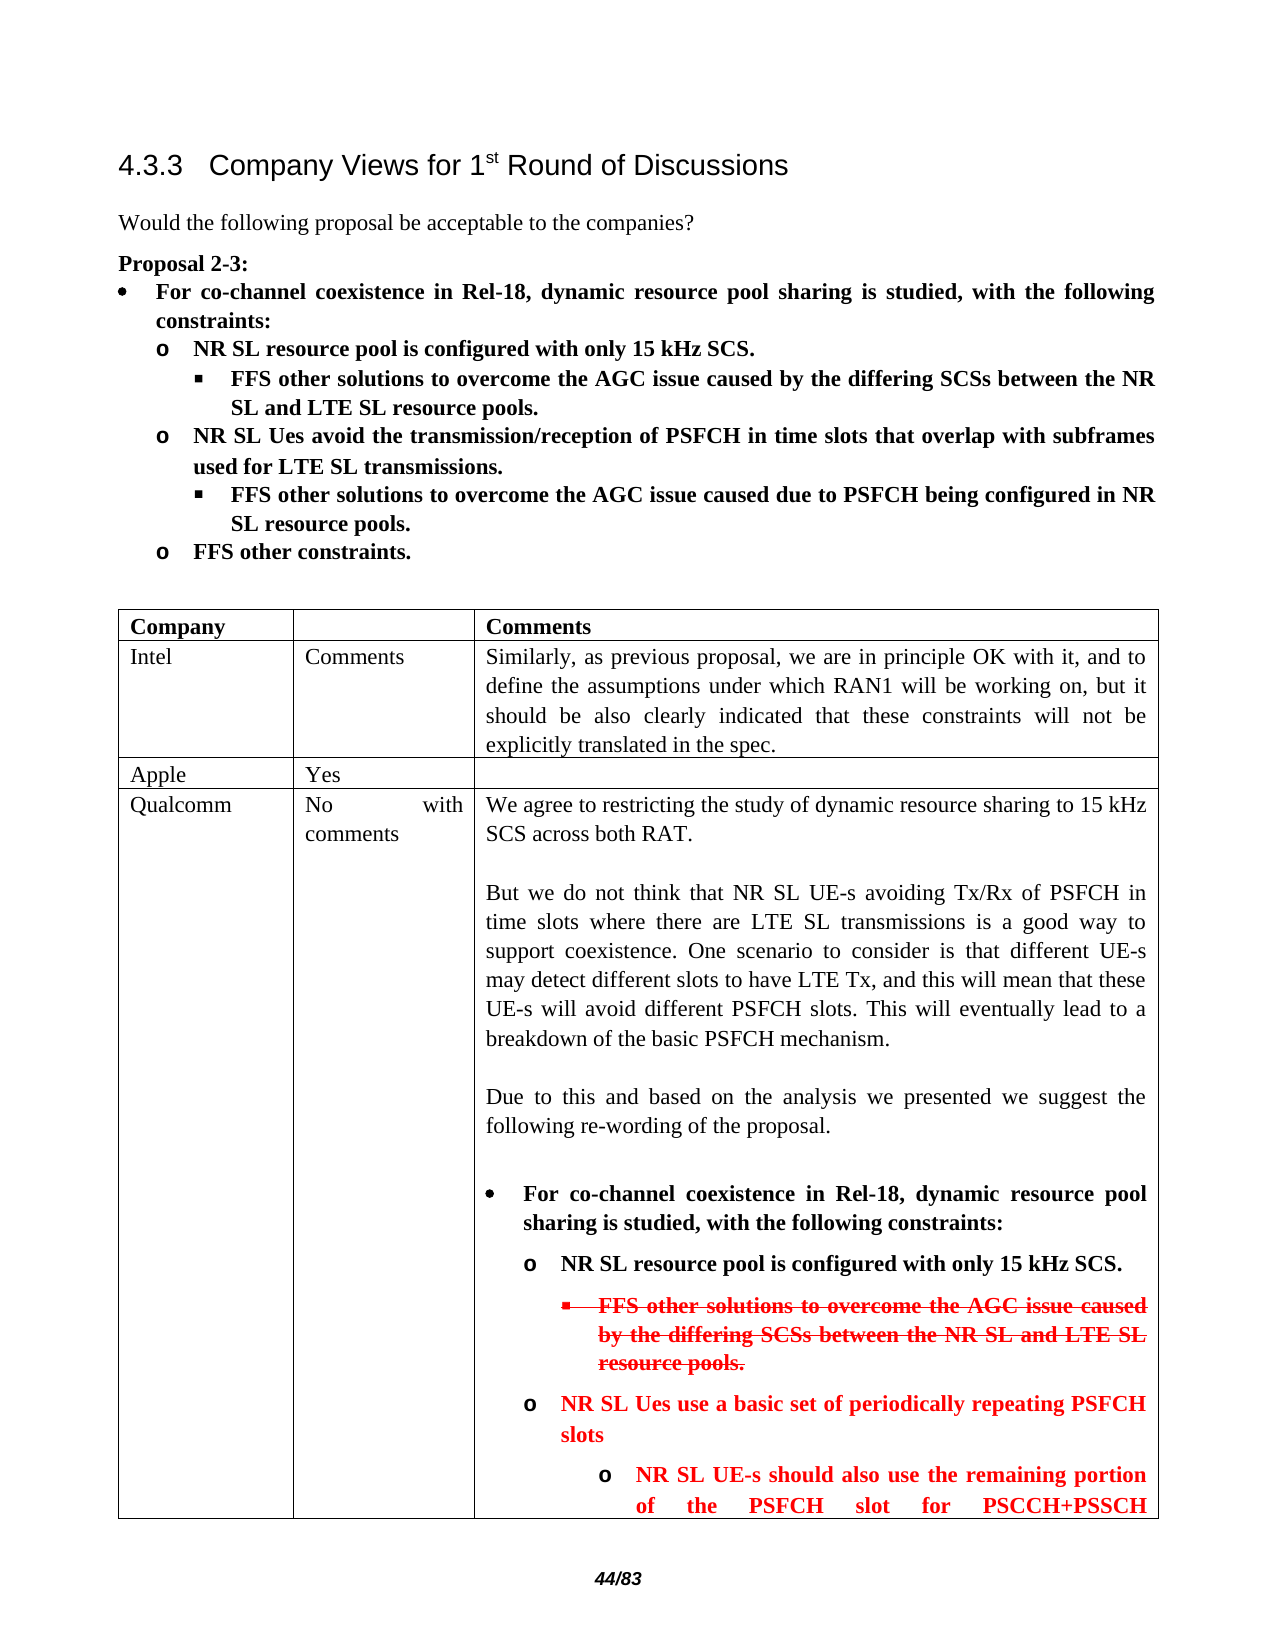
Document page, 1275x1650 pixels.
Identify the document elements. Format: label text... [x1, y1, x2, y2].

table_cell Qualcomm [119, 789, 293, 1518]
table_cell Similarly, as previous proposal, we are in principle OK with it, and to define the assumptions under which RAN1 will be working on, but it should be also clearly indicated that these constraints will not be explicitly translated in the spec. [475, 641, 1158, 757]
text Would the following proposal be acceptable to the companies? [118, 209, 1157, 235]
table_cell [475, 758, 1158, 787]
table_cell Yes [294, 758, 474, 787]
list NR SL Ues avoid the transmission/reception of PSFCH in time slots that overlap with subframes used for LTE SL transmissions. [156, 422, 1157, 479]
table_cell Comments [294, 641, 474, 757]
list For co-channel coexistence in Rel-18, dynamic resource pool sharing is studied, with the following constraints: [118, 278, 1157, 333]
table_cell Intel [119, 641, 293, 757]
list FFS other solutions to overcome the AGC issue caused due to PSFCH being configured in NR SL resource pools. [193, 481, 1157, 536]
table_header Company [119, 610, 293, 639]
list FFS other constraints. [156, 538, 1157, 566]
table_cell No with comments [294, 789, 474, 1518]
list FFS other solutions to overcome the AGC issue caused by the differing SCSs between the NR SL and LTE SL resource pools. [193, 366, 1157, 420]
table_header [294, 610, 474, 639]
subtitle Company Views for 1st Round of Discussions [118, 148, 1157, 181]
list NR SL resource pool is configured with only 15 kHz SCS. [156, 335, 1157, 363]
text Proposal 2-3: [118, 250, 1157, 276]
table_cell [475, 789, 1158, 1518]
table_header Comments [475, 610, 1158, 639]
table_cell Apple [119, 758, 293, 787]
